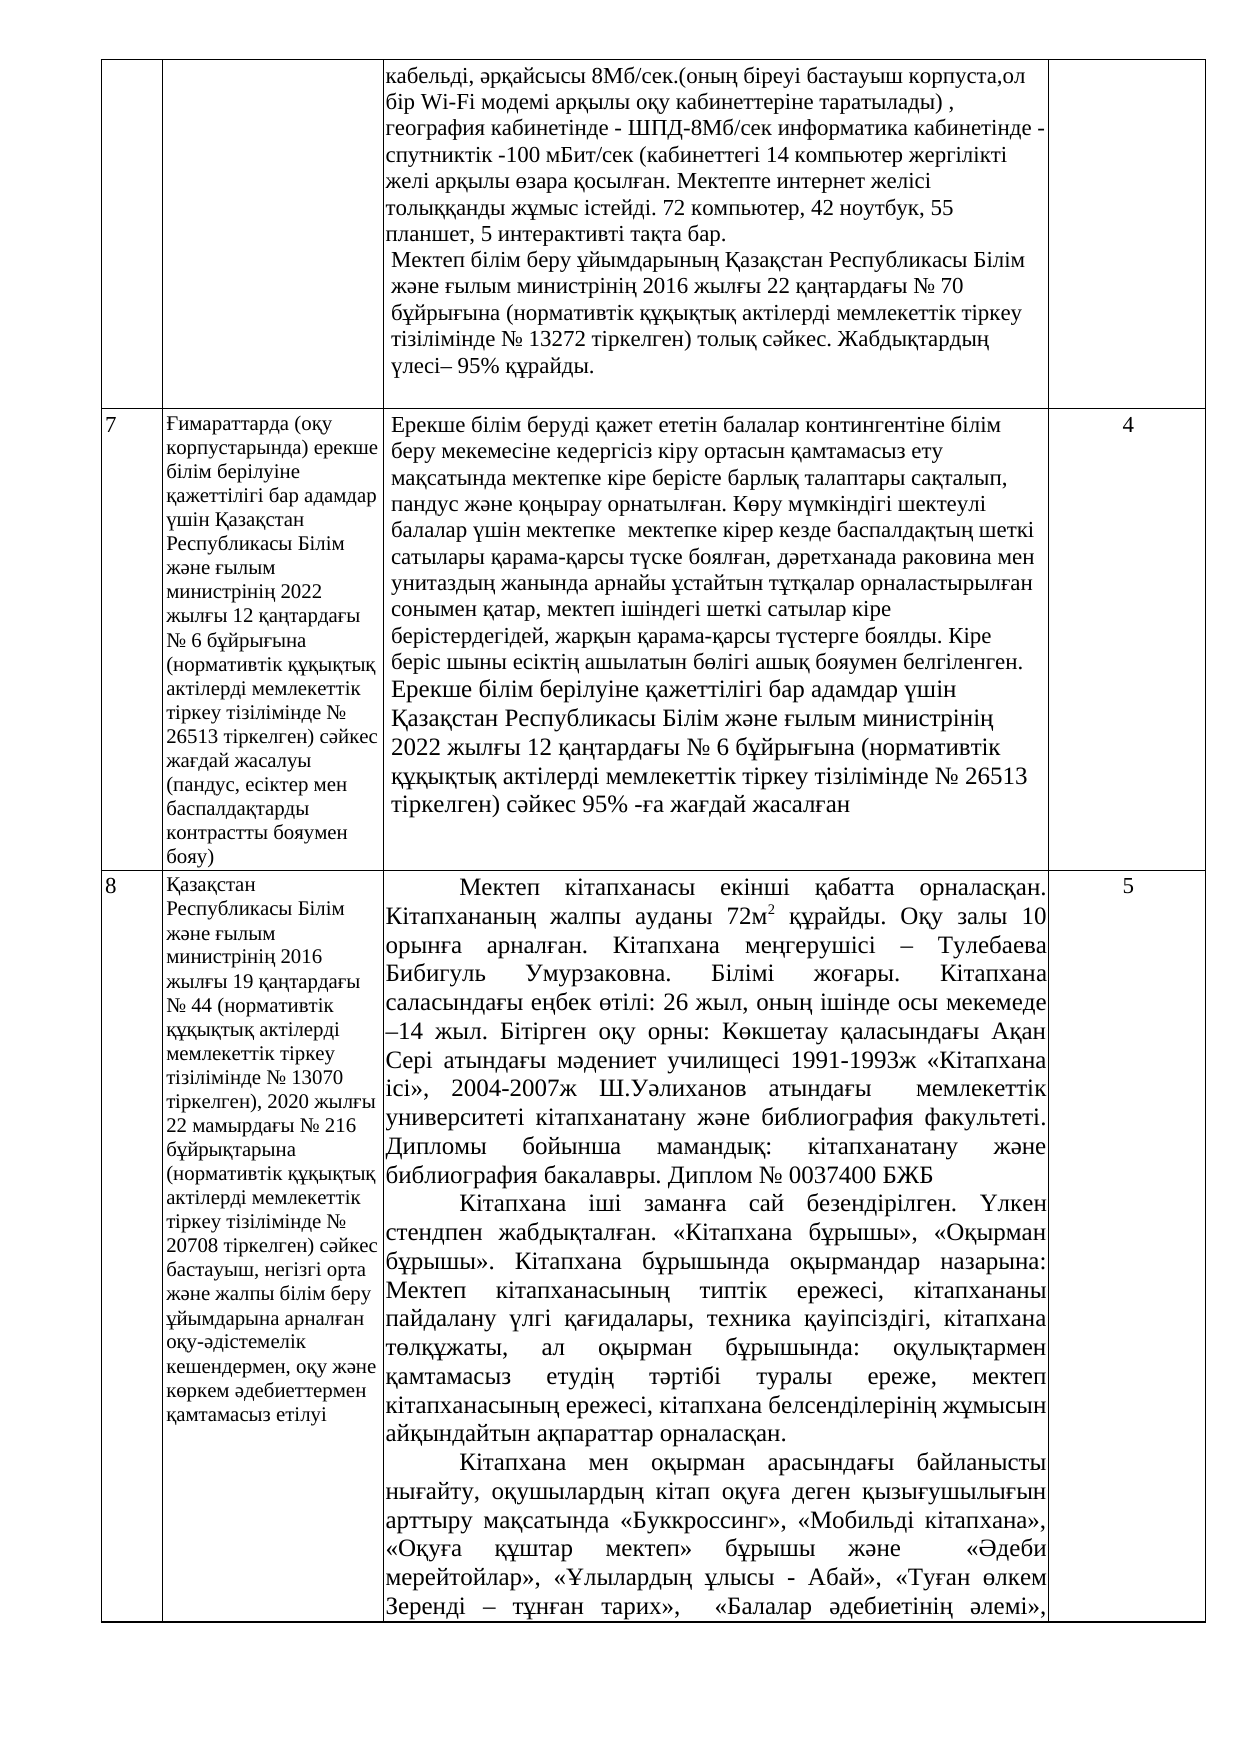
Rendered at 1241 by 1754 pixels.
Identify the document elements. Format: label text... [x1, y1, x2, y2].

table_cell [163, 60, 383, 408]
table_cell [384, 60, 1048, 408]
table_cell Ерекше білім беруді қажет ететін балалар контингентіне білім беру мекемесіне кедергісіз кіру ортасын қамтамасыз ету мақсатында мектепке кіре берісте барлық талаптары сақталып, пандус және қоңырау орнатылған. Көру мүмкіндігі шектеулі балалар үшін мектепке мектепке кірер кезде баспалдақтың шеткі сатылары қарама-қарсы түске боялған, дәретханада раковина мен унитаздың жанында арнайы ұстайтын тұтқалар орналастырылған сонымен қатар, мектеп ішіндегі шеткі сатылар кіре берістердегідей, жарқын қарама-қарсы түстерге боялды. Кіре беріс шыны есіктің ашылатын бөлігі ашық бояумен белгіленген. Ерекше білім берілуіне қажеттілігі бар адамдар үшін Қазақстан Республикасы Білім және ғылым министрінің 2022 жылғы 12 қаңтардағы № 6 бұйрығына (нормативтік құқықтық актілерді мемлекеттік тіркеу тізілімінде № 26513 тіркелген) сәйкес 95% -ға жағдай жасалған [384, 409, 1048, 870]
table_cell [384, 871, 1048, 1621]
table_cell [163, 871, 383, 1621]
table_cell 5 [1049, 871, 1205, 1621]
table_cell 7 [102, 409, 162, 870]
table_cell 8 [102, 871, 162, 1621]
table_cell 4 [1049, 60, 1205, 408]
table_cell 6 [102, 60, 162, 408]
table_cell 4 [1049, 409, 1205, 870]
table_cell Ғимараттарда (оқу корпустарында) ерекше білім берілуіне қажеттілігі бар адамдар үшін Қазақстан Республикасы Білім және ғылым министрінің 2022 жылғы 12 қаңтардағы № 6 бұйрығына (нормативтік құқықтық актілерді мемлекеттік тіркеу тізілімінде № 26513 тіркелген) сәйкес жағдай жасалуы (пандус, есіктер мен баспалдақтарды контрастты бояумен бояу) [163, 409, 383, 870]
